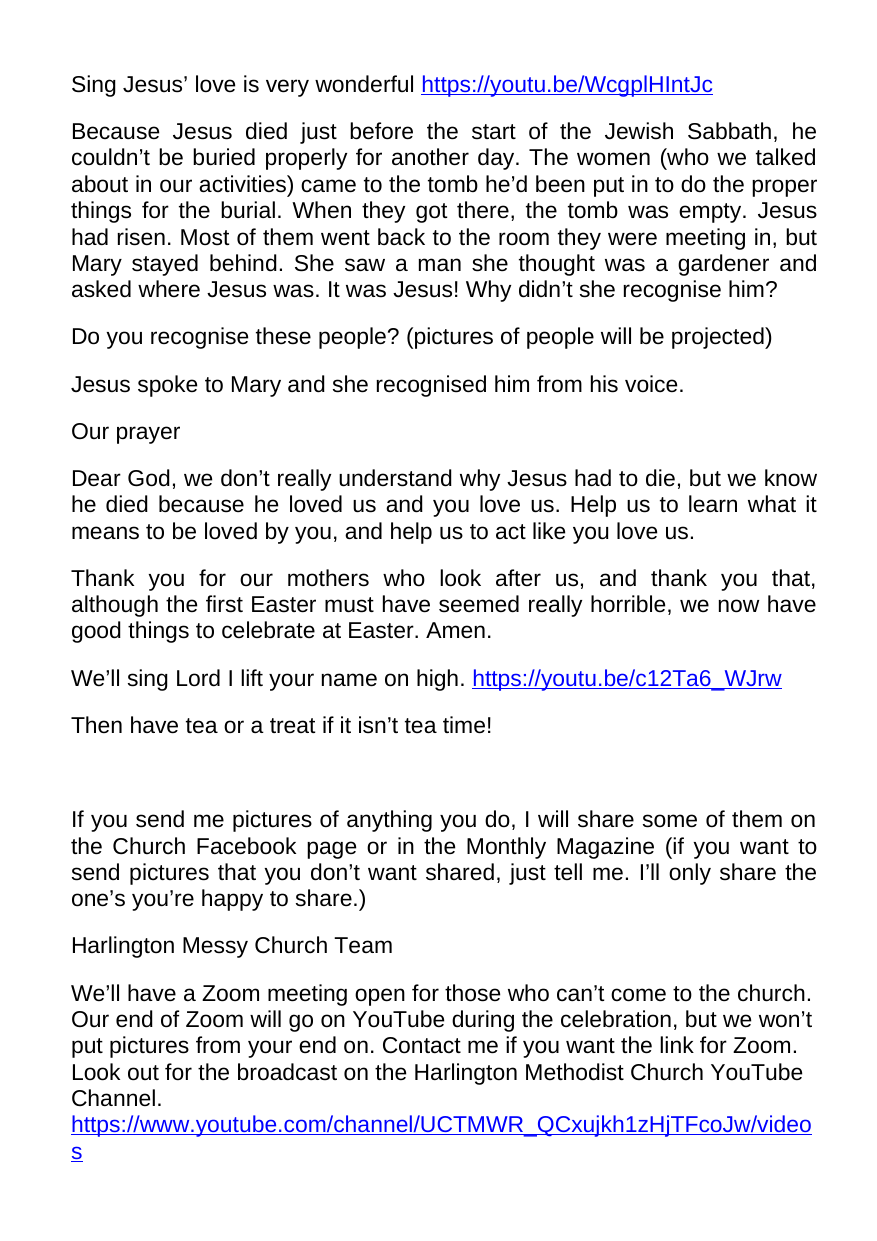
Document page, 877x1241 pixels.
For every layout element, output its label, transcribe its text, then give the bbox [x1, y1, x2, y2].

text Thank you for our mothers who look after us, and thank you that, although the first Easter must have seemed really horrible, we now have good things to celebrate at Easter. Amen. [71, 565, 818, 644]
text Jesus spoke to Mary and she recognised him from his voice. [71, 371, 818, 397]
text We’ll have a Zoom meeting open for those who can’t come to the church. Our end of Zoom will go on YouTube during the celebration, but we won’t put pictures from your end on. Contact me if you want the link for Zoom. Look out for the broadcast on the Harlington Methodist Church YouTube Channel. https://www.youtube.com/channel/UCTMWR_QCxujkh1zHjTFcoJw/videos [71, 980, 818, 1164]
text Harlington Messy Church Team [71, 932, 818, 959]
text Do you recognise these people? (pictures of people will be projected) [71, 323, 818, 350]
text Then have tea or a treat if it isn’t tea time! [71, 712, 818, 738]
text Sing Jesus’ love is very wonderful https://youtu.be/WcgplHIntJc [71, 71, 818, 97]
text We’ll sing Lord I lift your name on high. https://youtu.be/c12Ta6_WJrw [71, 665, 818, 691]
text Because Jesus died just before the start of the Jewish Sabbath, he couldn’t be buried properly for another day. The women (who we talked about in our activities) came to the tomb he’d been put in to do the proper things for the burial. When they got there, the tomb was empty. Jesus had risen. Most of them went back to the room they were meeting in, but Mary stayed behind. She saw a man she thought was a gardener and asked where Jesus was. It was Jesus! Why didn’t she recognise him? [71, 118, 818, 302]
text Our prayer [71, 418, 818, 444]
text Dear God, we don’t really understand why Jesus had to die, but we know he died because he loved us and you love us. Help us to learn what it means to be loved by you, and help us to act like you love us. [71, 465, 818, 544]
text If you send me pictures of anything you do, I will share some of them on the Church Facebook page or in the Monthly Magazine (if you want to send pictures that you don’t want shared, just tell me. I’ll only share the one’s you’re happy to share.) [71, 806, 818, 912]
